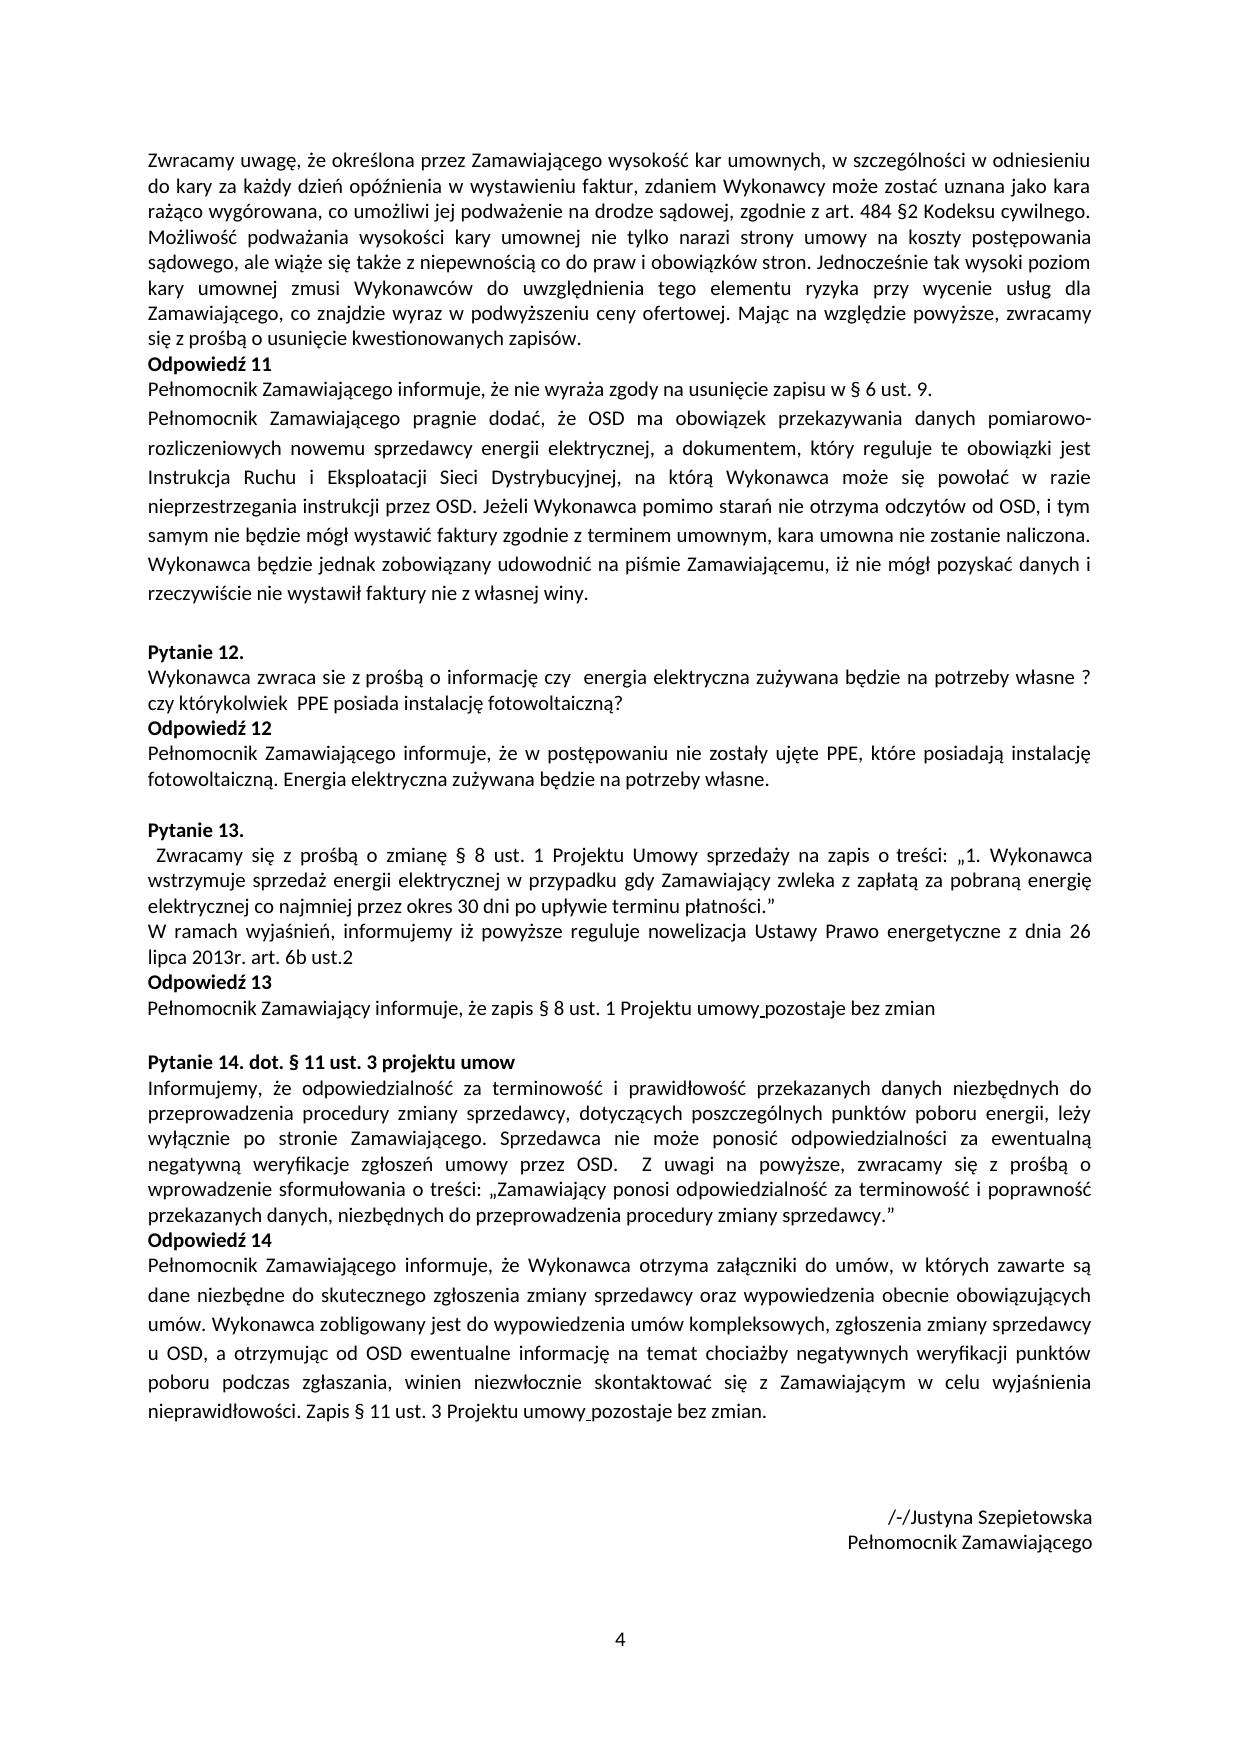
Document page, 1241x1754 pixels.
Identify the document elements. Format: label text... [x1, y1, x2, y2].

text Pełnomocnik Zamawiający informuje, że zapis § 8 ust. 1 Projektu umowy pozostaje bez zmian [133, 995, 1093, 1020]
text Odpowiedź 14 [148, 1227, 1093, 1253]
text Pytanie 13. [148, 817, 1093, 842]
text Wykonawca zwraca sie z prośbą o informację czy energia elektryczna zużywana będzie na potrzeby własne ? czy którykolwiek PPE posiada instalację fotowoltaiczną? [148, 664, 1093, 715]
text Odpowiedź 12 [148, 715, 1093, 741]
text Pełnomocnik Zamawiającego informuje, że nie wyraża zgody na usunięcie zapisu w § 6 ust. 9. [148, 376, 1093, 402]
text Zwracamy się z prośbą o zmianę § 8 ust. 1 Projektu Umowy sprzedaży na zapis o treści: „1. Wykonawca wstrzymuje sprzedaż energii elektrycznej w przypadku gdy Zamawiający zwleka z zapłatą za pobraną energię elektrycznej co najmniej przez okres 30 dni po upływie terminu płatności.” [148, 842, 1093, 918]
text Pełnomocnik Zamawiającego informuje, że w postępowaniu nie zostały ujęte PPE, które posiadają instalację fotowoltaiczną. Energia elektryczna zużywana będzie na potrzeby własne. [148, 741, 1093, 791]
text Odpowiedź 13 [148, 969, 1093, 995]
text Pytanie 12. [148, 639, 1093, 664]
text Informujemy, że odpowiedzialność za terminowość i prawidłowość przekazanych danych niezbędnych do przeprowadzenia procedury zmiany sprzedawcy, dotyczących poszczególnych punktów poboru energii, leży wyłącznie po stronie Zamawiającego. Sprzedawca nie może ponosić odpowiedzialności za ewentualną negatywną weryfikacje zgłoszeń umowy przez OSD. Z uwagi na powyższe, zwracamy się z prośbą o wprowadzenie sformułowania o treści: „Zamawiający ponosi odpowiedzialność za terminowość i poprawność przekazanych danych, niezbędnych do przeprowadzenia procedury zmiany sprzedawcy.” [148, 1075, 1093, 1227]
text Pytanie 14. dot. § 11 ust. 3 projektu umow [148, 1049, 1093, 1075]
text /-/Justyna Szepietowska [148, 1504, 1093, 1529]
text Pełnomocnik Zamawiającego pragnie dodać, że OSD ma obowiązek przekazywania danych pomiarowo-rozliczeniowych nowemu sprzedawcy energii elektrycznej, a dokumentem, który reguluje te obowiązki jest Instrukcja Ruchu i Eksploatacji Sieci Dystrybucyjnej, na którą Wykonawca może się powołać w razie nieprzestrzegania instrukcji przez OSD. Jeżeli Wykonawca pomimo starań nie otrzyma odczytów od OSD, i tym samym nie będzie mógł wystawić faktury zgodnie z terminem umownym, kara umowna nie zostanie naliczona. Wykonawca będzie jednak zobowiązany udowodnić na piśmie Zamawiającemu, iż nie mógł pozyskać danych i rzeczywiście nie wystawił faktury nie z własnej winy. [148, 406, 1093, 606]
text Zwracamy uwagę, że określona przez Zamawiającego wysokość kar umownych, w szczególności w odniesieniu do kary za każdy dzień opóźnienia w wystawieniu faktur, zdaniem Wykonawcy może zostać uznana jako kara rażąco wygórowana, co umożliwi jej podważenie na drodze sądowej, zgodnie z art. 484 §2 Kodeksu cywilnego. Możliwość podważania wysokości kary umownej nie tylko narazi strony umowy na koszty postępowania sądowego, ale wiąże się także z niepewnością co do praw i obowiązków stron. Jednocześnie tak wysoki poziom kary umownej zmusi Wykonawców do uwzględnienia tego elementu ryzyka przy wycenie usług dla Zamawiającego, co znajdzie wyraz w podwyższeniu ceny ofertowej. Mając na względzie powyższe, zwracamy się z prośbą o usunięcie kwestionowanych zapisów. [148, 148, 1093, 351]
text Pełnomocnik Zamawiającego [148, 1529, 1093, 1555]
list Pełnomocnik Zamawiającego informuje, że Wykonawca otrzyma załączniki do umów, w których zawarte są dane niezbędne do skutecznego zgłoszenia zmiany sprzedawcy oraz wypowiedzenia obecnie obowiązujących umów. Wykonawca zobligowany jest do wypowiedzenia umów kompleksowych, zgłoszenia zmiany sprzedawcy u OSD, a otrzymując od OSD ewentualne informację na temat chociażby negatywnych weryfikacji punktów poboru podczas zgłaszania, winien niezwłocznie skontaktować się z Zamawiającym w celu wyjaśnienia nieprawidłowości. Zapis § 11 ust. 3 Projektu umowy pozostaje bez zmian. [148, 1253, 1093, 1424]
text Odpowiedź 11 [148, 351, 1093, 376]
text W ramach wyjaśnień, informujemy iż powyższe reguluje nowelizacja Ustawy Prawo energetyczne z dnia 26 lipca 2013r. art. 6b ust.2 [148, 918, 1093, 969]
